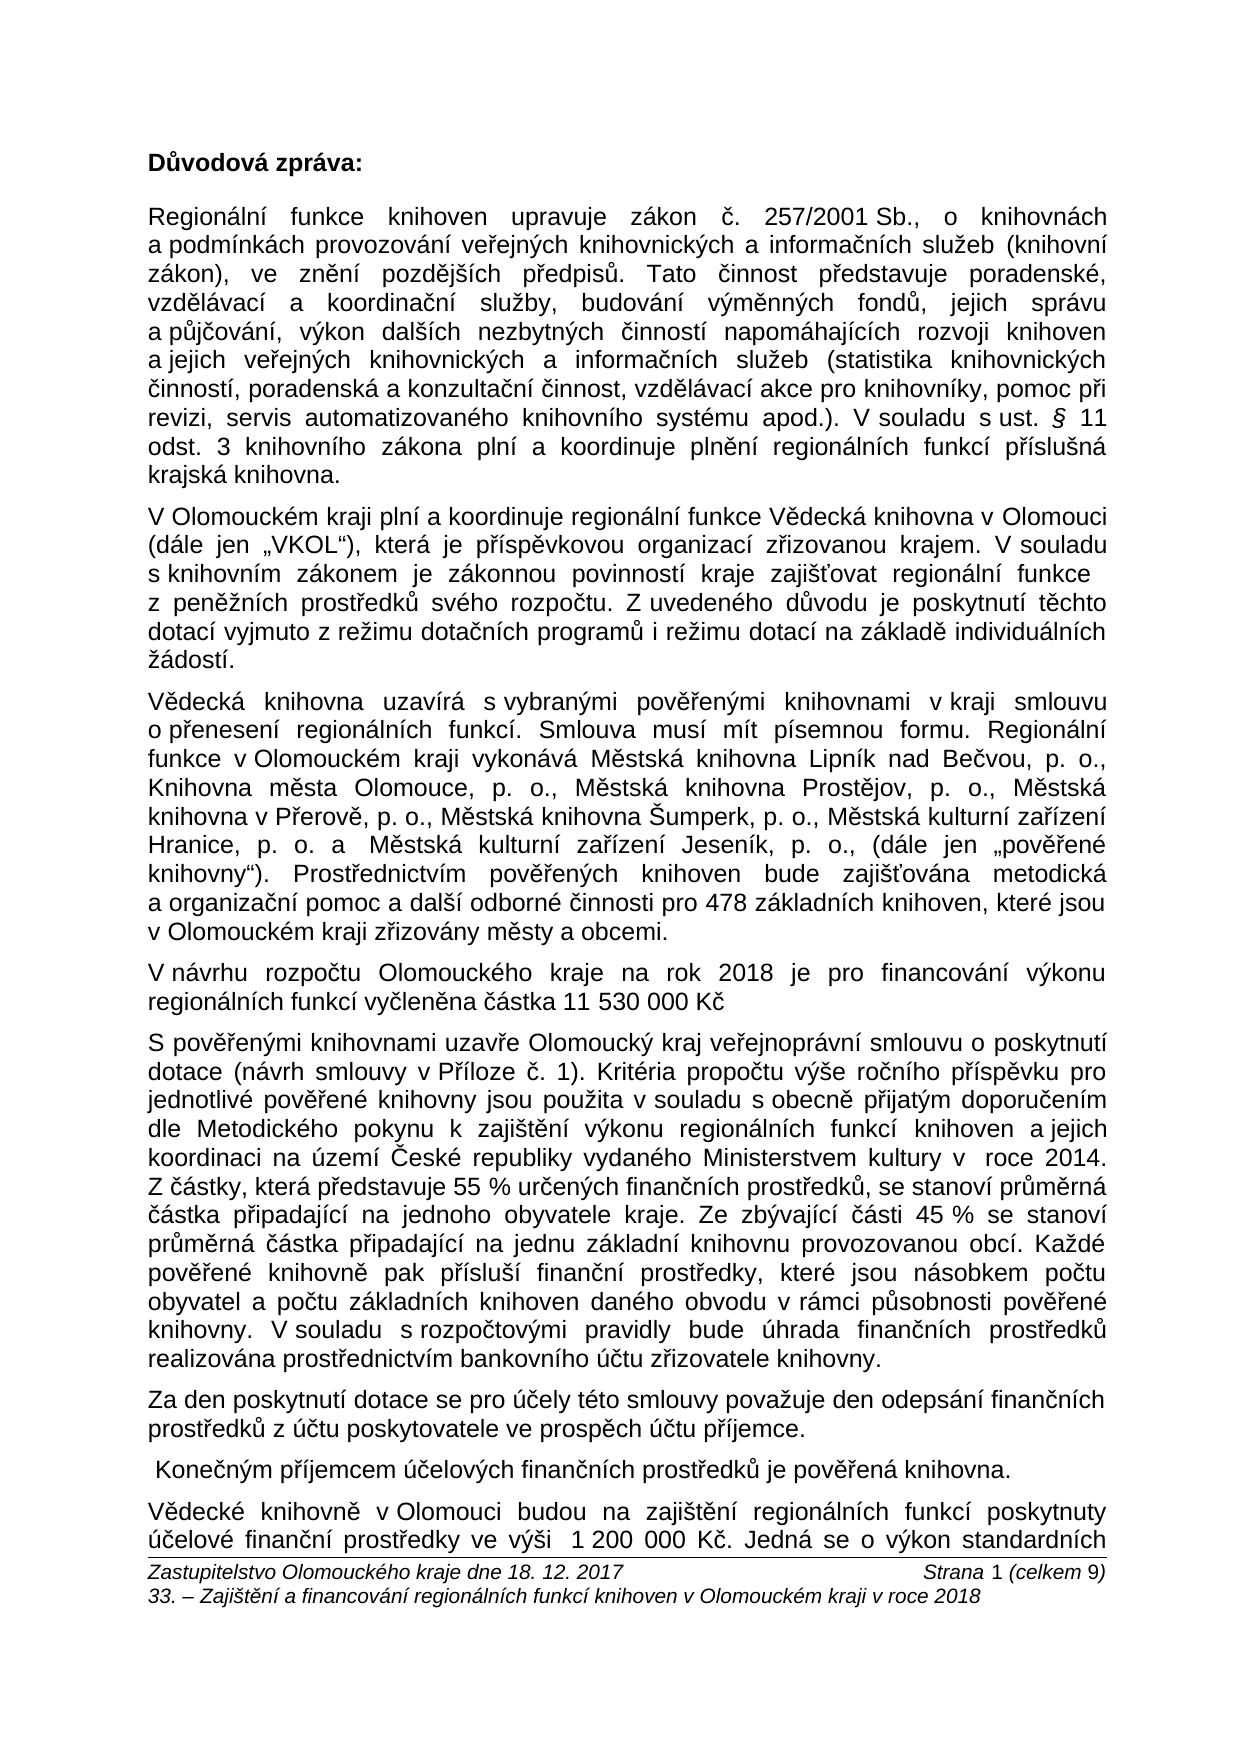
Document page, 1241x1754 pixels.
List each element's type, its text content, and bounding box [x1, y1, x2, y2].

text S pověřenými knihovnami uzavře Olomoucký kraj veřejnoprávní smlouvu o poskytnutí dotace (návrh smlouvy v Příloze č. 1). Kritéria propočtu výše ročního příspěvku pro jednotlivé pověřené knihovny jsou použita v souladu s obecně přijatým doporučením dle Metodického pokynu k zajištění výkonu regionálních funkcí knihoven a jejich koordinaci na území České republiky vydaného Ministerstvem kultury v roce 2014. Z částky, která představuje 55 % určených finančních prostředků, se stanoví průměrná částka připadající na jednoho obyvatele kraje. Ze zbývající části 45 % se stanoví průměrná částka připadající na jednu základní knihovnu provozovanou obcí. Každé pověřené knihovně pak přísluší finanční prostředky, které jsou násobkem počtu obyvatel a počtu základních knihoven daného obvodu v rámci působnosti pověřené knihovny. V souladu s rozpočtovými pravidly bude úhrada finančních prostředků realizována prostřednictvím bankovního účtu zřizovatele knihovny. [148, 1028, 1107, 1373]
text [148, 1496, 1107, 1554]
text V návrhu rozpočtu Olomouckého kraje na rok 2018 je pro financování výkonu regionálních funkcí vyčleněna částka 11 530 000 Kč [148, 958, 1107, 1015]
text Důvodová zpráva: [148, 148, 1107, 176]
text Vědecká knihovna uzavírá s vybranými pověřenými knihovnami v kraji smlouvu o přenesení regionálních funkcí. Smlouva musí mít písemnou formu. Regionální funkce v Olomouckém kraji vykonává Městská knihovna Lipník nad Bečvou, p. o., Knihovna města Olomouce, p. o., Městská knihovna Prostějov, p. o., Městská knihovna v Přerově, p. o., Městská knihovna Šumperk, p. o., Městská kulturní zařízení Hranice, p. o. a Městská kulturní zařízení Jeseník, p. o., (dále jen „pověřené knihovny“). Prostřednictvím pověřených knihoven bude zajišťována metodická a organizační pomoc a další odborné činnosti pro 478 základních knihoven, které jsou v Olomouckém kraji zřizovány městy a obcemi. [148, 686, 1107, 945]
text V Olomouckém kraji plní a koordinuje regionální funkce Vědecká knihovna v Olomouci (dále jen „VKOL“), která je příspěvkovou organizací zřizovanou krajem. V souladu s knihovním zákonem je zákonnou povinností kraje zajišťovat regionální funkce z peněžních prostředků svého rozpočtu. Z uvedeného důvodu je poskytnutí těchto dotací vyjmuto z režimu dotačních programů i režimu dotací na základě individuálních žádostí. [148, 501, 1107, 674]
text Regionální funkce knihoven upravuje zákon č. 257/2001 Sb., o knihovnách a podmínkách provozování veřejných knihovnických a informačních služeb (knihovní zákon), ve znění pozdějších předpisů. Tato činnost představuje poradenské, vzdělávací a koordinační služby, budování výměnných fondů, jejich správu a půjčování, výkon dalších nezbytných činností napomáhajících rozvoji knihoven a jejich veřejných knihovnických a informačních služeb (statistika knihovnických činností, poradenská a konzultační činnost, vzdělávací akce pro knihovníky, pomoc při revizi, servis automatizovaného knihovního systému apod.). V souladu s ust. § 11 odst. 3 knihovního zákona plní a koordinuje plnění regionálních funkcí příslušná krajská knihovna. [148, 201, 1107, 489]
text Za den poskytnutí dotace se pro účely této smlouvy považuje den odepsání finančních prostředků z účtu poskytovatele ve prospěch účtu příjemce. [148, 1385, 1107, 1443]
text Konečným příjemcem účelových finančních prostředků je pověřená knihovna. [148, 1455, 1107, 1484]
